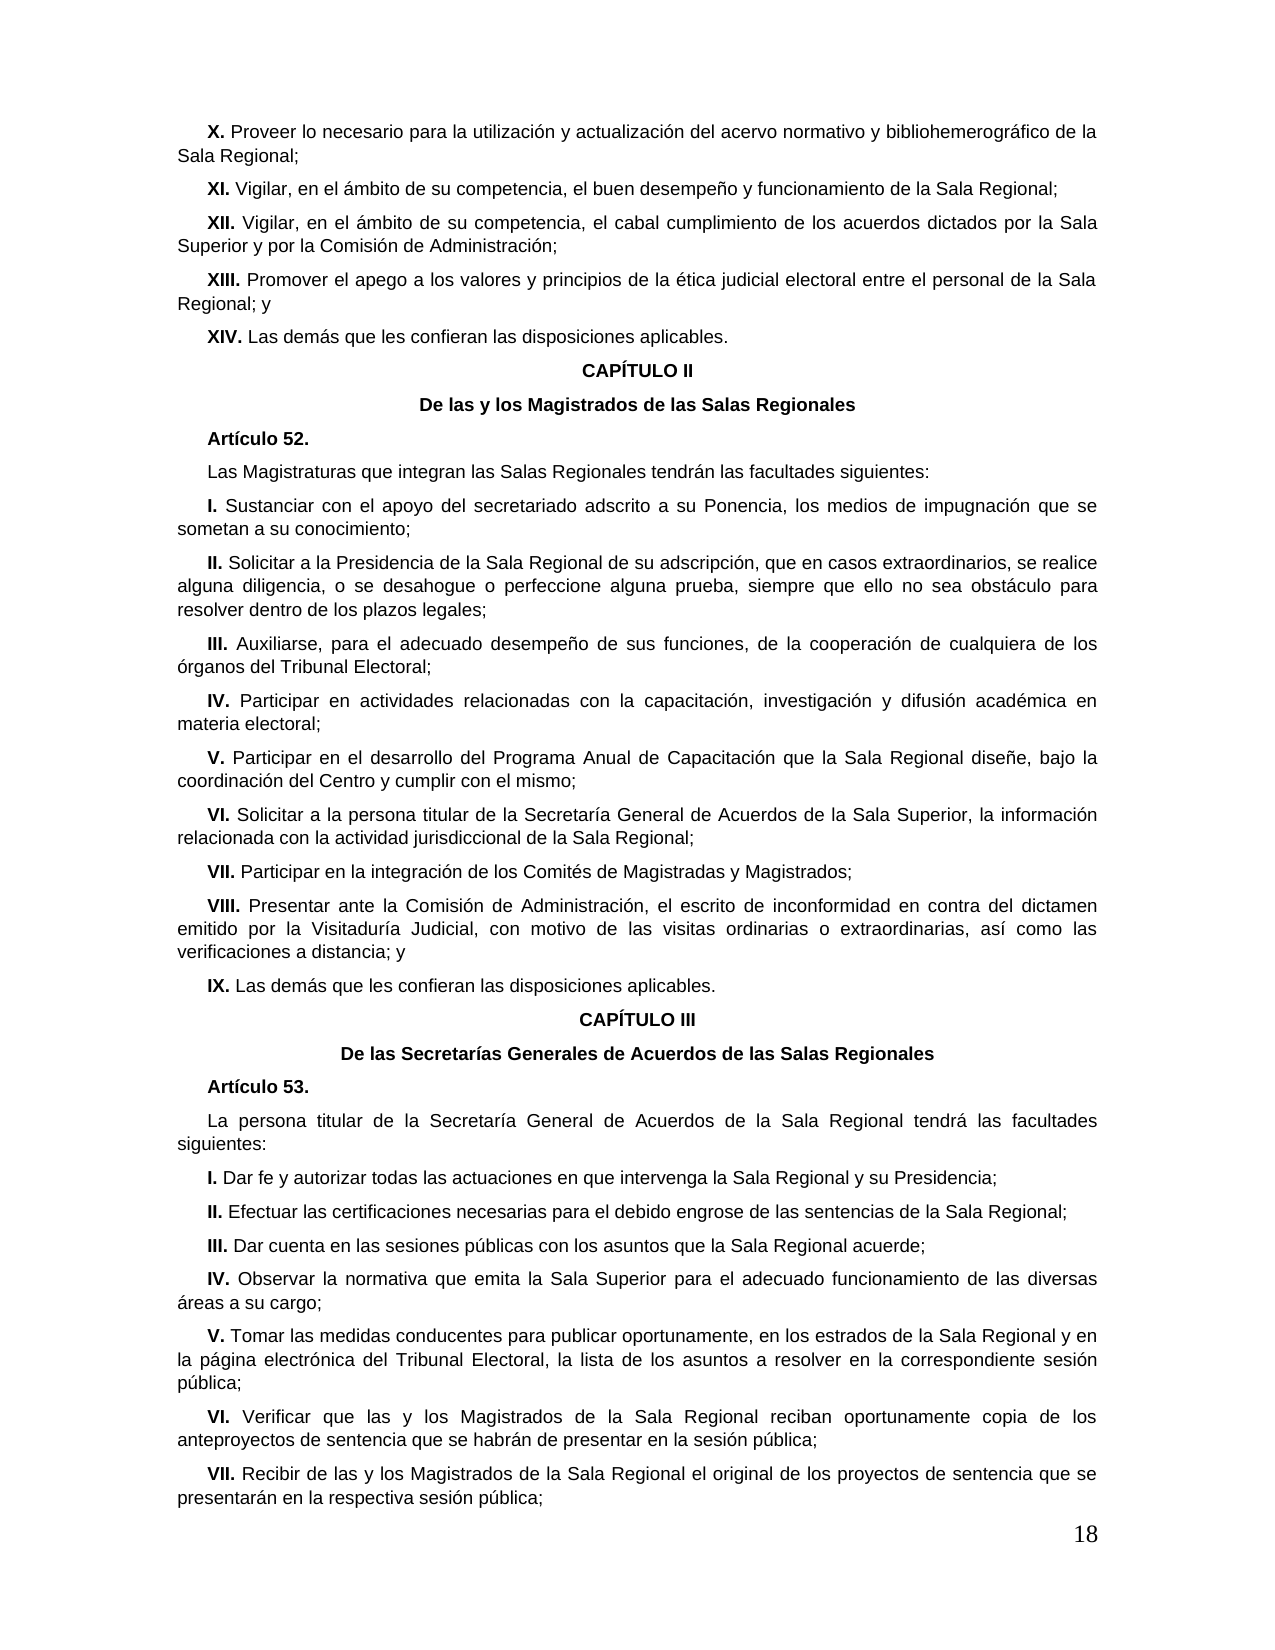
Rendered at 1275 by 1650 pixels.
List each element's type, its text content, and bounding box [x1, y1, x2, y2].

text VII. Participar en la integración de los Comités de Magistradas y Magistrados; [177, 859, 1098, 883]
text CAPÍTULO II [177, 359, 1098, 382]
text V. Tomar las medidas conducentes para publicar oportunamente, en los estrados de la Sala Regional y en la página electrónica del Tribunal Electoral, la lista de los asuntos a resolver en la correspondiente sesión pública; [177, 1324, 1098, 1394]
text I. Dar fe y autorizar todas las actuaciones en que intervenga la Sala Regional y su Presidencia; [177, 1166, 1098, 1189]
text X. Proveer lo necesario para la utilización y actualización del acervo normativo y bibliohemerográfico de la Sala Regional; [177, 120, 1098, 167]
text II. Efectuar las certificaciones necesarias para el debido engrose de las sentencias de la Sala Regional; [177, 1199, 1098, 1223]
text IV. Observar la normativa que emita la Sala Superior para el adecuado funcionamiento de las diversas áreas a su cargo; [177, 1267, 1098, 1314]
text VI. Verificar que las y los Magistrados de la Sala Regional reciban oportunamente copia de los anteproyectos de sentencia que se habrán de presentar en la sesión pública; [177, 1404, 1098, 1452]
text II. Solicitar a la Presidencia de la Sala Regional de su adscripción, que en casos extraordinarios, se realice alguna diligencia, o se desahogue o perfeccione alguna prueba, siempre que ello no sea obstáculo para resolver dentro de los plazos legales; [177, 551, 1098, 621]
text V. Participar en el desarrollo del Programa Anual de Capacitación que la Sala Regional diseñe, bajo la coordinación del Centro y cumplir con el mismo; [177, 745, 1098, 792]
text VIII. Presentar ante la Comisión de Administración, el escrito de inconformidad en contra del dictamen emitido por la Visitaduría Judicial, con motivo de las visitas ordinarias o extraordinarias, así como las verificaciones a distancia; y [177, 893, 1098, 963]
text VII. Recibir de las y los Magistrados de la Sala Regional el original de los proyectos de sentencia que se presentarán en la respectiva sesión pública; [177, 1462, 1098, 1509]
text I. Sustanciar con el apoyo del secretariado adscrito a su Ponencia, los medios de impugnación que se sometan a su conocimiento; [177, 494, 1098, 540]
text Artículo 52. [177, 426, 1098, 449]
text De las Secretarías Generales de Acuerdos de las Salas Regionales [177, 1041, 1098, 1064]
text XIII. Promover el apego a los valores y principios de la ética judicial electoral entre el personal de la Sala Regional; y [177, 268, 1098, 314]
text XII. Vigilar, en el ámbito de su competencia, el cabal cumplimiento de los acuerdos dictados por la Sala Superior y por la Comisión de Administración; [177, 211, 1098, 257]
text IV. Participar en actividades relacionadas con la capacitación, investigación y difusión académica en materia electoral; [177, 688, 1098, 735]
text Las Magistraturas que integran las Salas Regionales tendrán las facultades siguientes: [177, 460, 1098, 483]
text VI. Solicitar a la persona titular de la Secretaría General de Acuerdos de la Sala Superior, la información relacionada con la actividad jurisdiccional de la Sala Regional; [177, 802, 1098, 849]
text De las y los Magistrados de las Salas Regionales [177, 392, 1098, 416]
text Artículo 53. [177, 1075, 1098, 1098]
text IX. Las demás que les confieran las disposiciones aplicables. [177, 974, 1098, 997]
text La persona titular de la Secretaría General de Acuerdos de la Sala Regional tendrá las facultades siguientes: [177, 1109, 1098, 1155]
text XI. Vigilar, en el ámbito de su competencia, el buen desempeño y funcionamiento de la Sala Regional; [177, 177, 1098, 200]
text III. Dar cuenta en las sesiones públicas con los asuntos que la Sala Regional acuerde; [177, 1233, 1098, 1257]
text CAPÍTULO III [177, 1007, 1098, 1031]
text III. Auxiliarse, para el adecuado desempeño de sus funciones, de la cooperación de cualquiera de los órganos del Tribunal Electoral; [177, 631, 1098, 678]
text XIV. Las demás que les confieran las disposiciones aplicables. [177, 325, 1098, 348]
